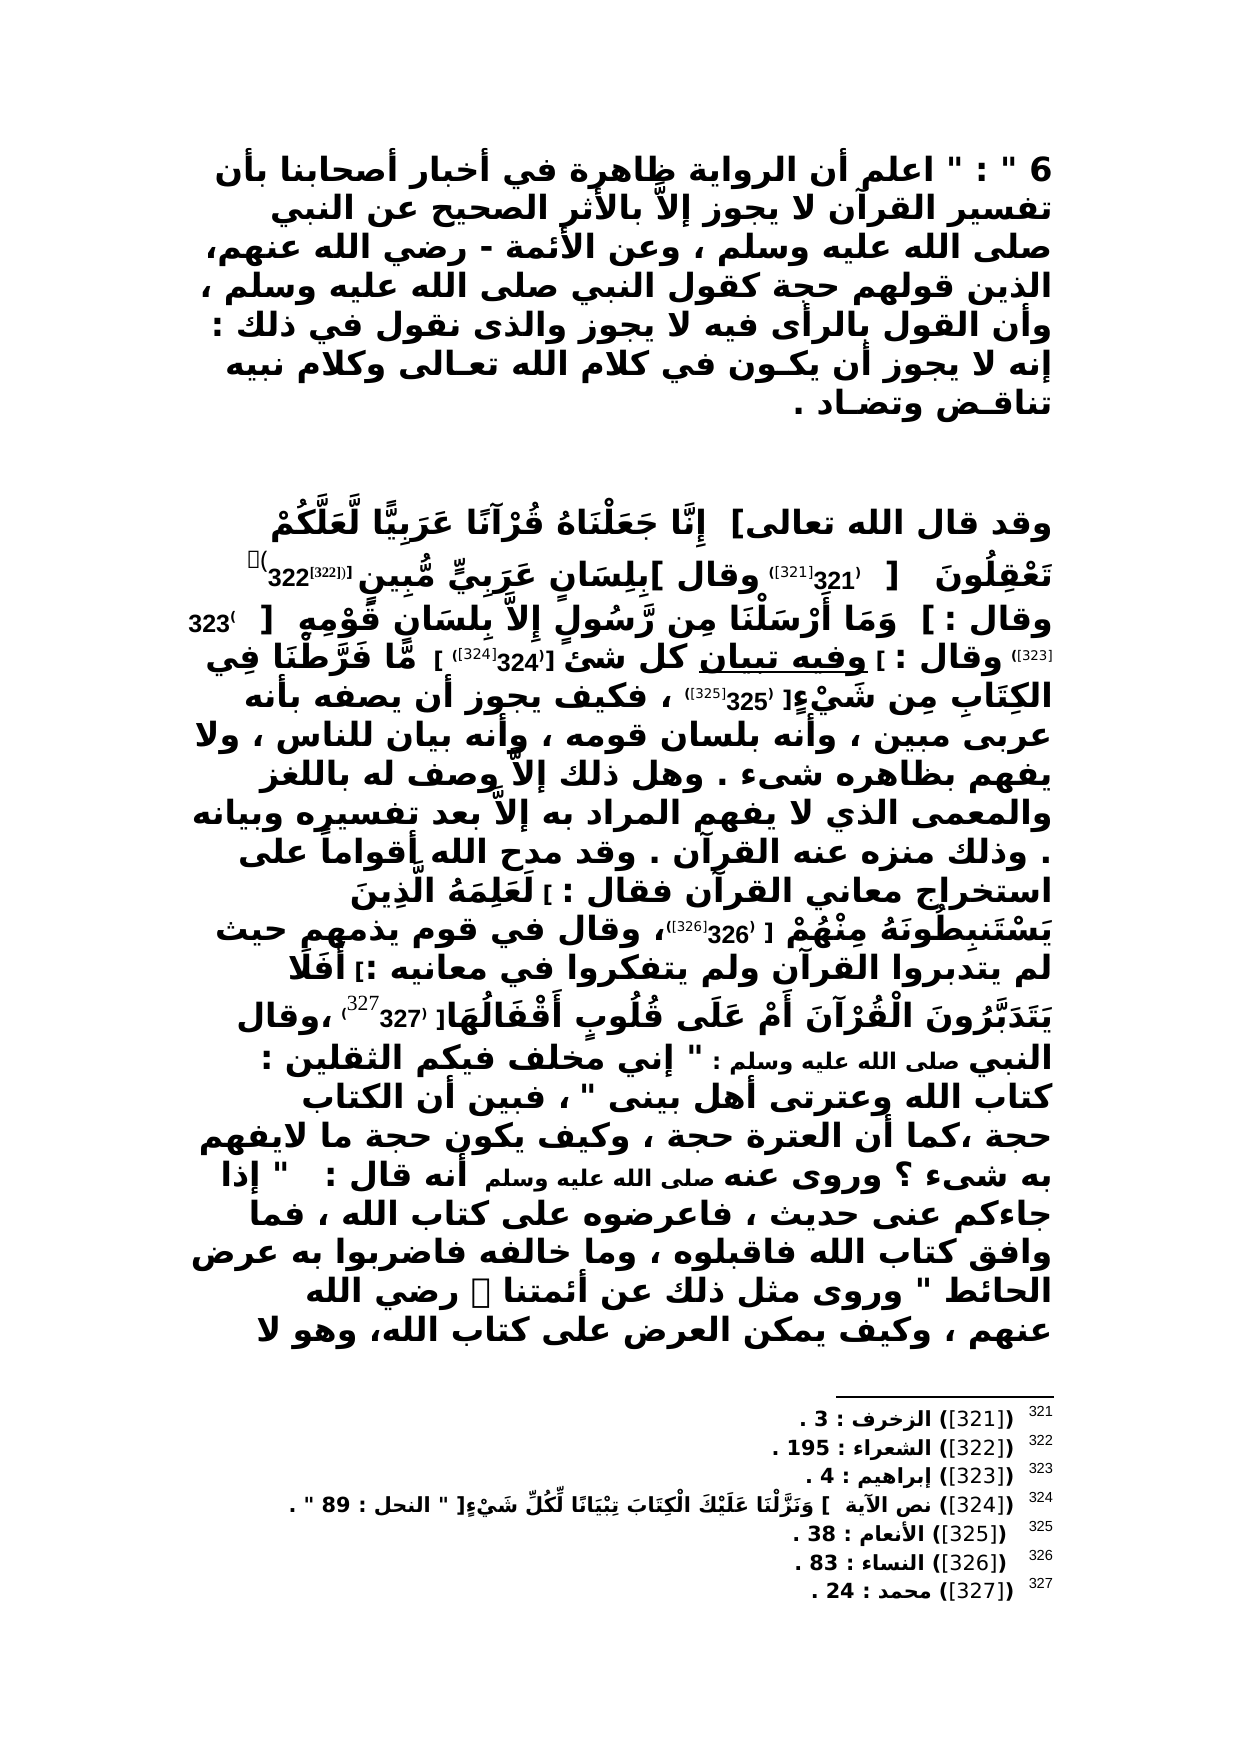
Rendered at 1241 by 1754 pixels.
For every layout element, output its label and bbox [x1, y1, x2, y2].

text [187, 150, 1053, 422]
text [187, 503, 1053, 1349]
